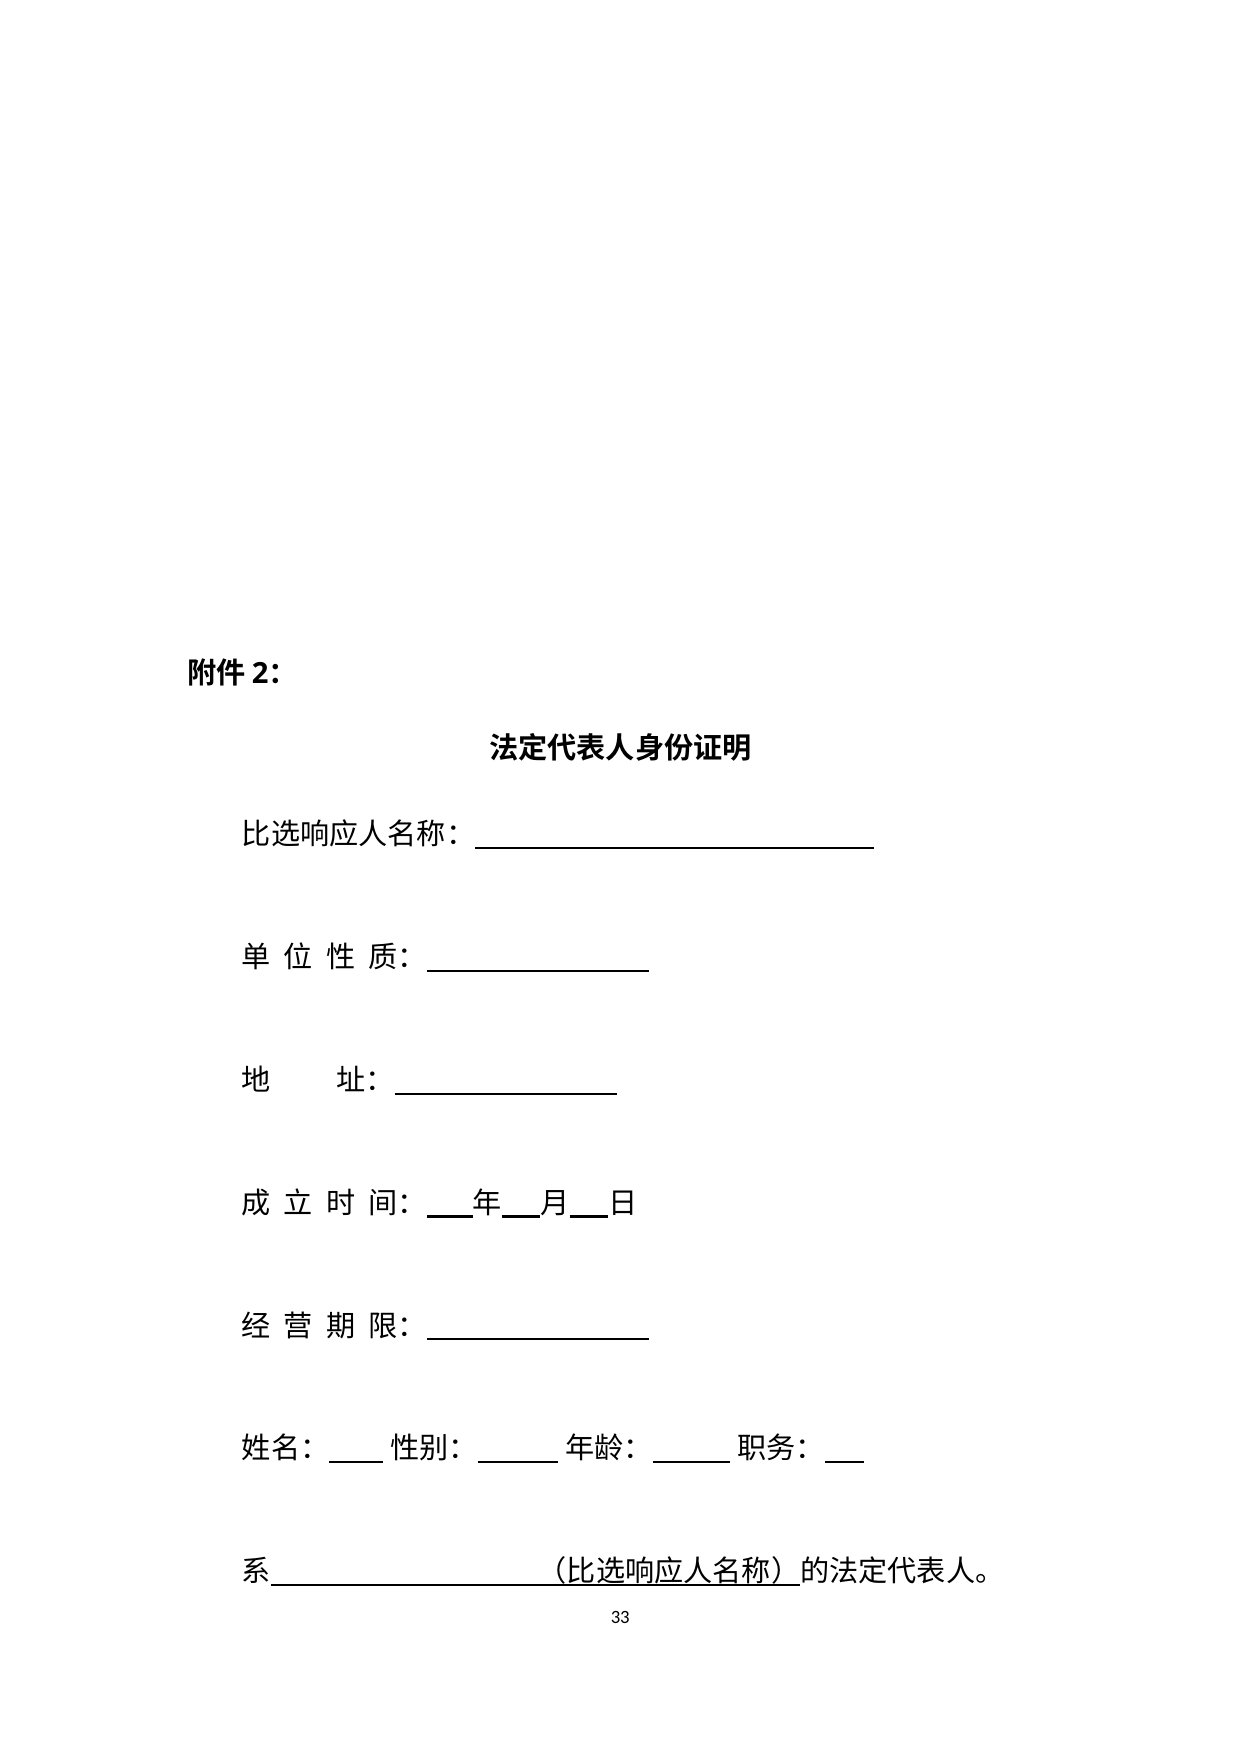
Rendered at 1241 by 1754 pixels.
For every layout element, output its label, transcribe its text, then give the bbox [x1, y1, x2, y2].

text 附件2： [187, 649, 1053, 692]
text 比选响应人名称： [187, 811, 1053, 853]
text 成 立 时 间： 年 月 日 [187, 1179, 1053, 1222]
text 地 址： [187, 1056, 1053, 1099]
text 经 营 期 限： [187, 1302, 1053, 1344]
text 姓名： 性别： 年龄： 职务： [187, 1425, 1053, 1467]
text 系 （比选响应人名称）的法定代表人。 [187, 1548, 1053, 1590]
text 单 位 性 质： [187, 933, 1053, 976]
text 法定代表人身份证明 [187, 713, 1053, 778]
